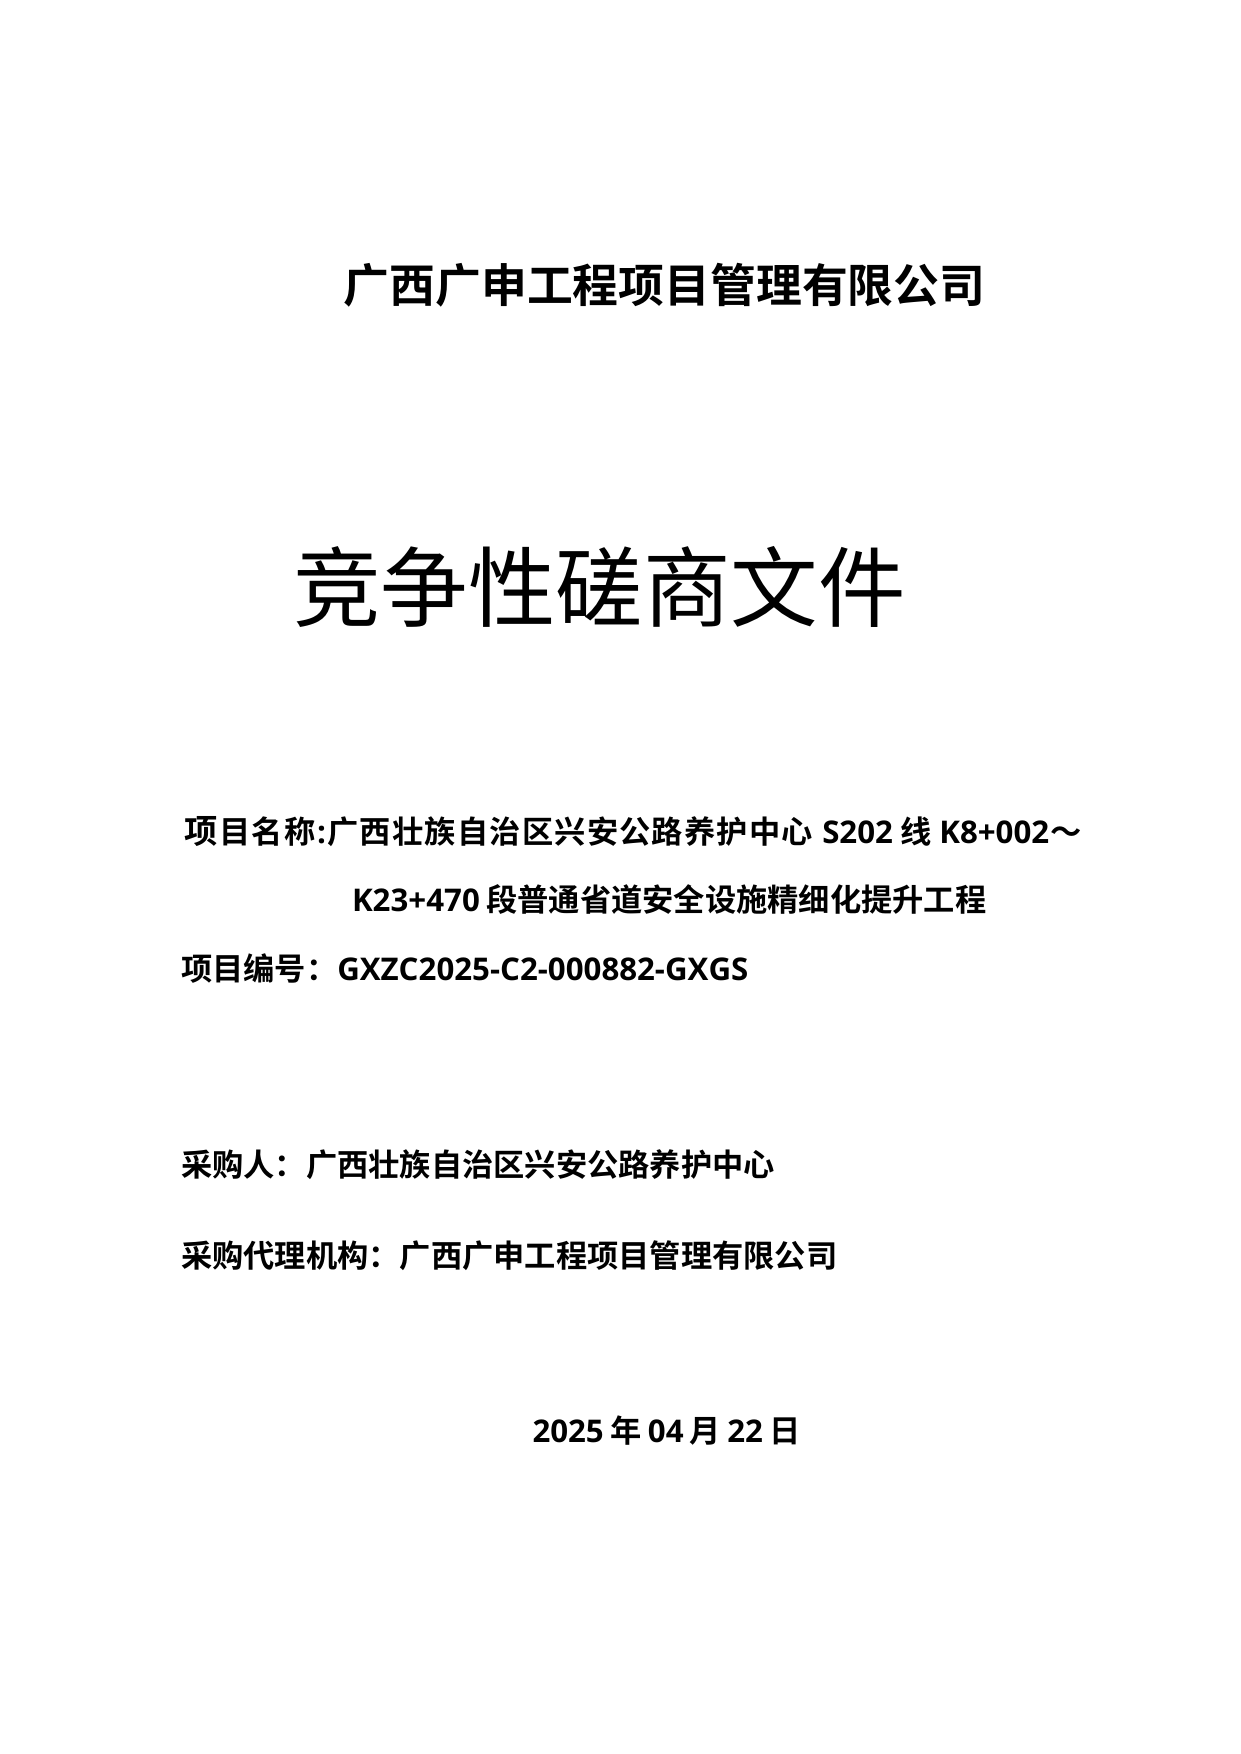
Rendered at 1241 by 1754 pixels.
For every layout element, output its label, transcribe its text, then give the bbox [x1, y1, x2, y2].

text 广西广申工程项目管理有限公司 [118, 249, 1119, 315]
text 项目编号：GXZC2025-C2-000882-GXGS [118, 944, 1082, 989]
text 采购人：广西壮族自治区兴安公路养护中心 [118, 1141, 1152, 1186]
text 项目名称:广西壮族自治区兴安公路养护中心S202线K8+002～K23+470段普通省道安全设施精细化提升工程 [184, 804, 1082, 921]
text 采购代理机构：广西广申工程项目管理有限公司 [118, 1231, 1152, 1276]
title 竞争性磋商文件 [118, 519, 1118, 646]
text 2025年04月22日 [118, 1407, 1152, 1452]
